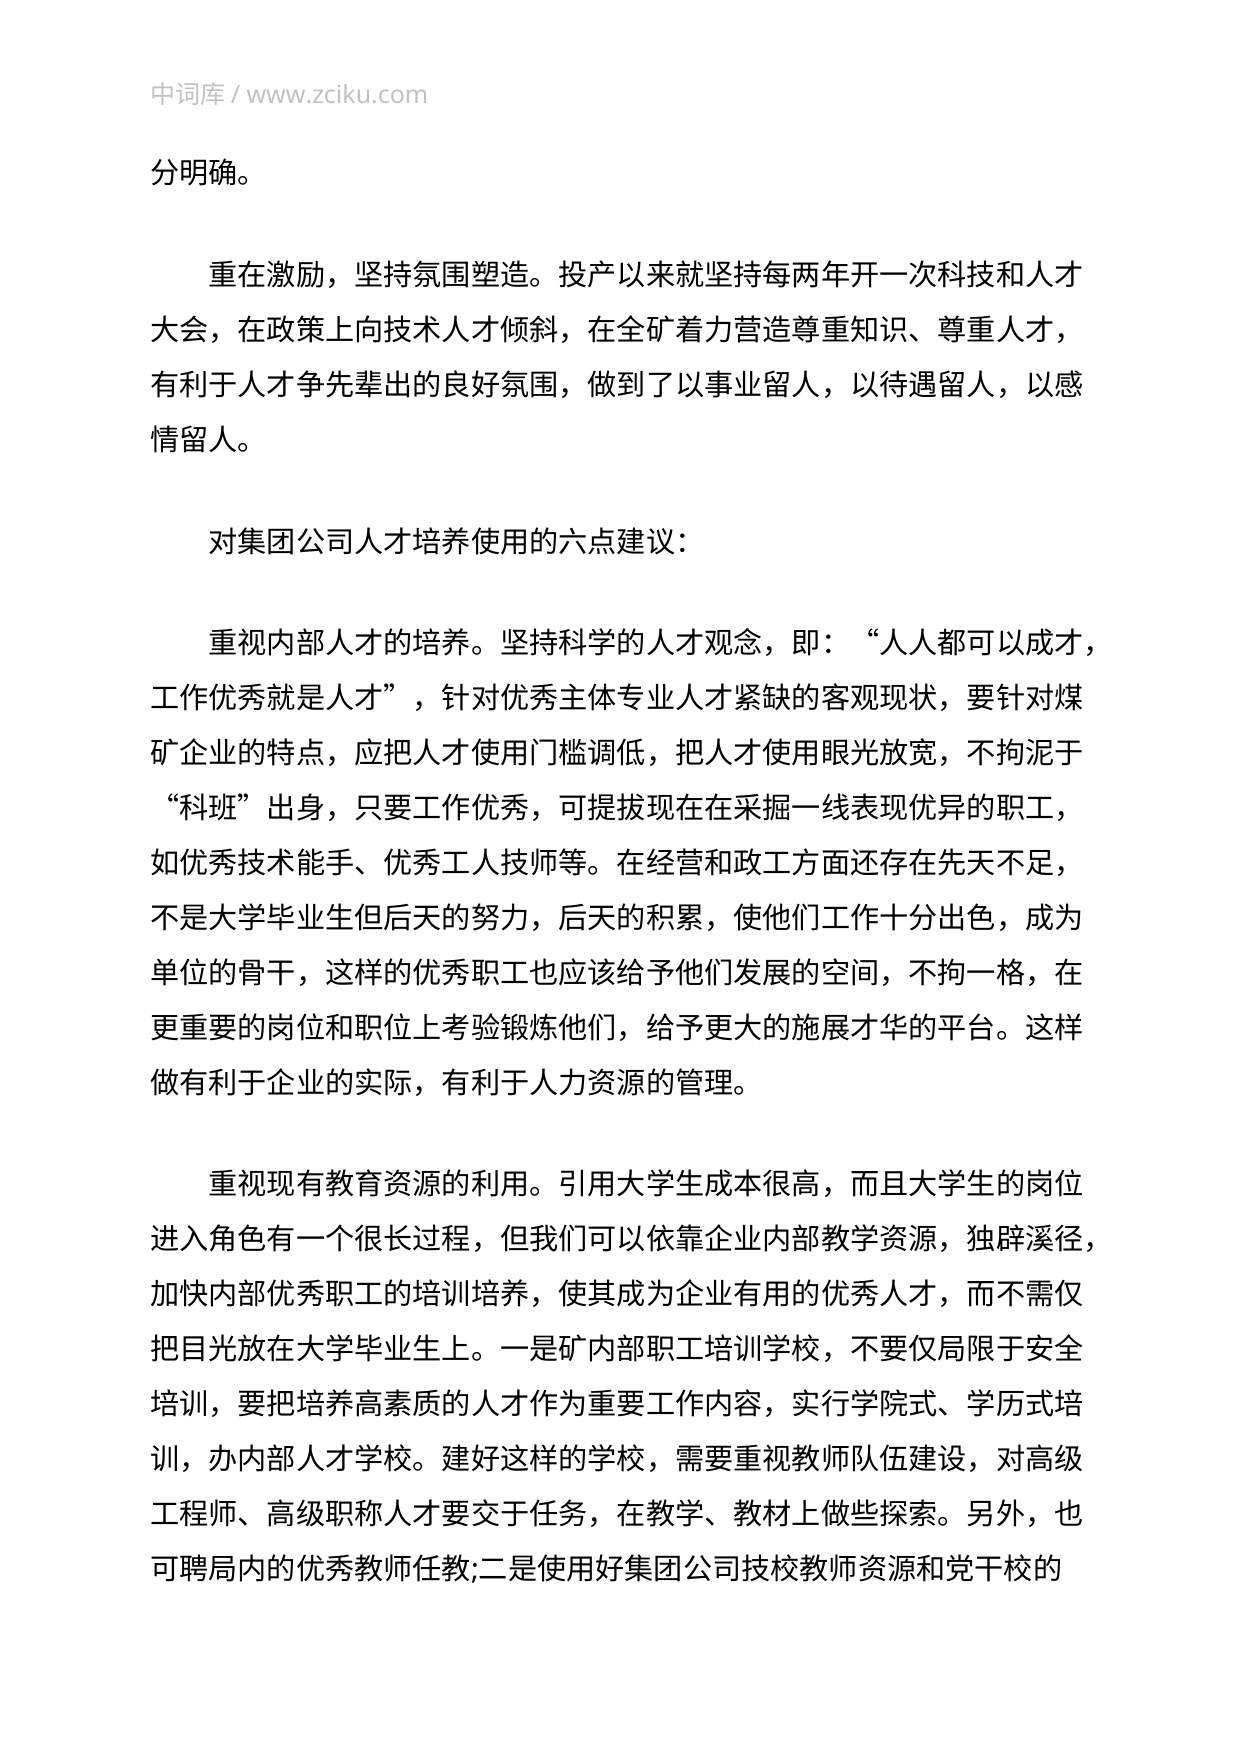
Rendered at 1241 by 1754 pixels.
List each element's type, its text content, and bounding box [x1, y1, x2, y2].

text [150, 1161, 1090, 1588]
text 重在激励，坚持氛围塑造。投产以来就坚持每两年开一次科技和人才大会，在政策上向技术人才倾斜，在全矿着力营造尊重知识、尊重人才，有利于人才争先辈出的良好氛围，做到了以事业留人，以待遇留人，以感情留人。 [150, 252, 1090, 459]
text 对集团公司人才培养使用的六点建议： [150, 518, 1090, 561]
text 重视内部人才的培养。坚持科学的人才观念，即：“人人都可以成才，工作优秀就是人才”，针对优秀主体专业人才紧缺的客观现状，要针对煤矿企业的特点，应把人才使用门槛调低，把人才使用眼光放宽，不拘泥于“科班”出身，只要工作优秀，可提拔现在在采掘一线表现优异的职工，如优秀技术能手、优秀工人技师等。在经营和政工方面还存在先天不足，不是大学毕业生但后天的努力，后天的积累，使他们工作十分出色，成为单位的骨干，这样的优秀职工也应该给予他们发展的空间，不拘一格，在更重要的岗位和职位上考验锻炼他们，给予更大的施展才华的平台。这样做有利于企业的实际，有利于人力资源的管理。 [150, 620, 1090, 1101]
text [150, 150, 1090, 192]
